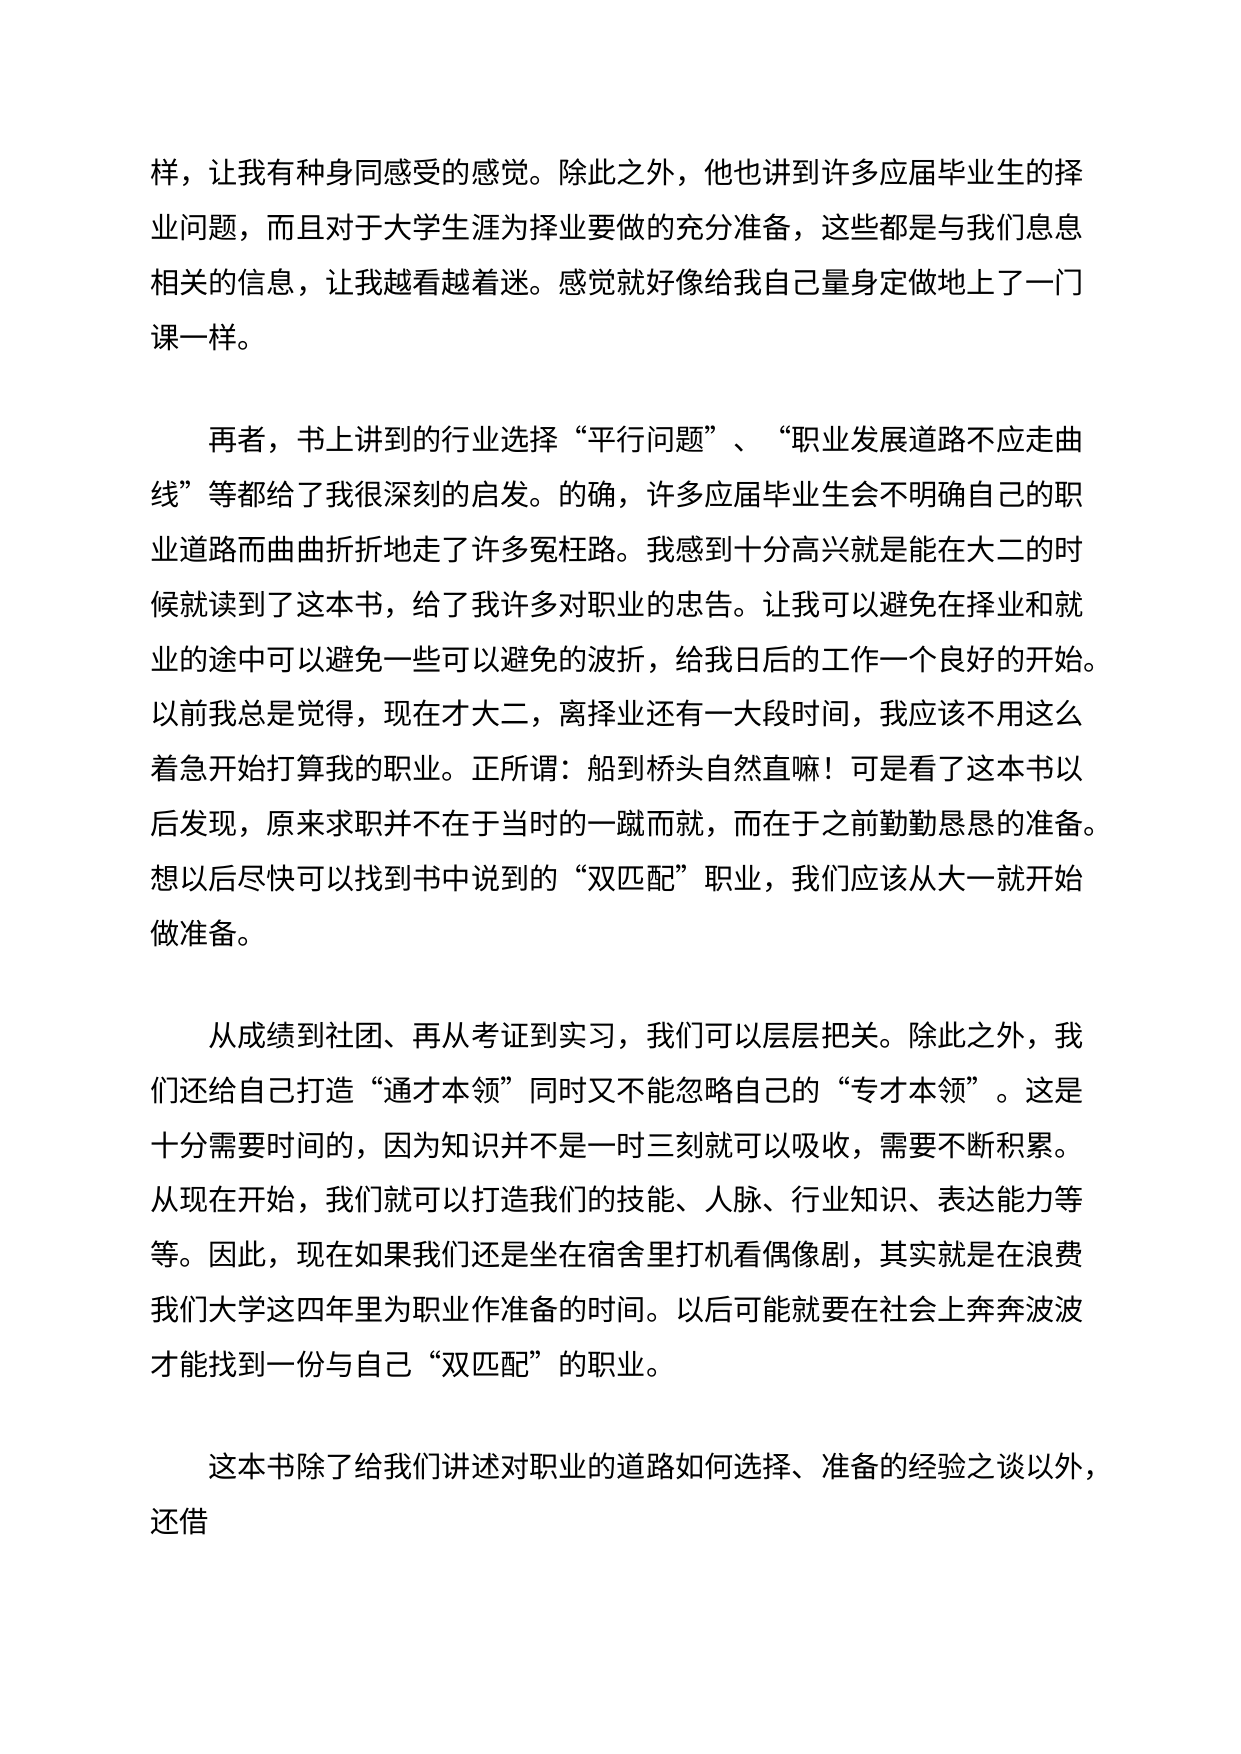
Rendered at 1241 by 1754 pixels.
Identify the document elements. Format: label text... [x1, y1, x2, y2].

text 再者，书上讲到的行业选择“平行问题”、“职业发展道路不应走曲线”等都给了我很深刻的启发。的确，许多应届毕业生会不明确自己的职业道路而曲曲折折地走了许多冤枉路。我感到十分高兴就是能在大二的时候就读到了这本书，给了我许多对职业的忠告。让我可以避免在择业和就业的途中可以避免一些可以避免的波折，给我日后的工作一个良好的开始。以前我总是觉得，现在才大二，离择业还有一大段时间，我应该不用这么着急开始打算我的职业。正所谓：船到桥头自然直嘛！可是看了这本书以后发现，原来求职并不在于当时的一蹴而就，而在于之前勤勤恳恳的准备。想以后尽快可以找到书中说到的“双匹配”职业，我们应该从大一就开始做准备。 [150, 416, 1090, 953]
text 这本书除了给我们讲述对职业的道路如何选择、准备的经验之谈以外，还借 [150, 1443, 1090, 1541]
text 从成绩到社团、再从考证到实习，我们可以层层把关。除此之外，我们还给自己打造“通才本领”同时又不能忽略自己的“专才本领”。这是十分需要时间的，因为知识并不是一时三刻就可以吸收，需要不断积累。从现在开始，我们就可以打造我们的技能、人脉、行业知识、表达能力等等。因此，现在如果我们还是坐在宿舍里打机看偶像剧，其实就是在浪费我们大学这四年里为职业作准备的时间。以后可能就要在社会上奔奔波波才能找到一份与自己“双匹配”的职业。 [150, 1012, 1090, 1384]
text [150, 150, 1090, 357]
